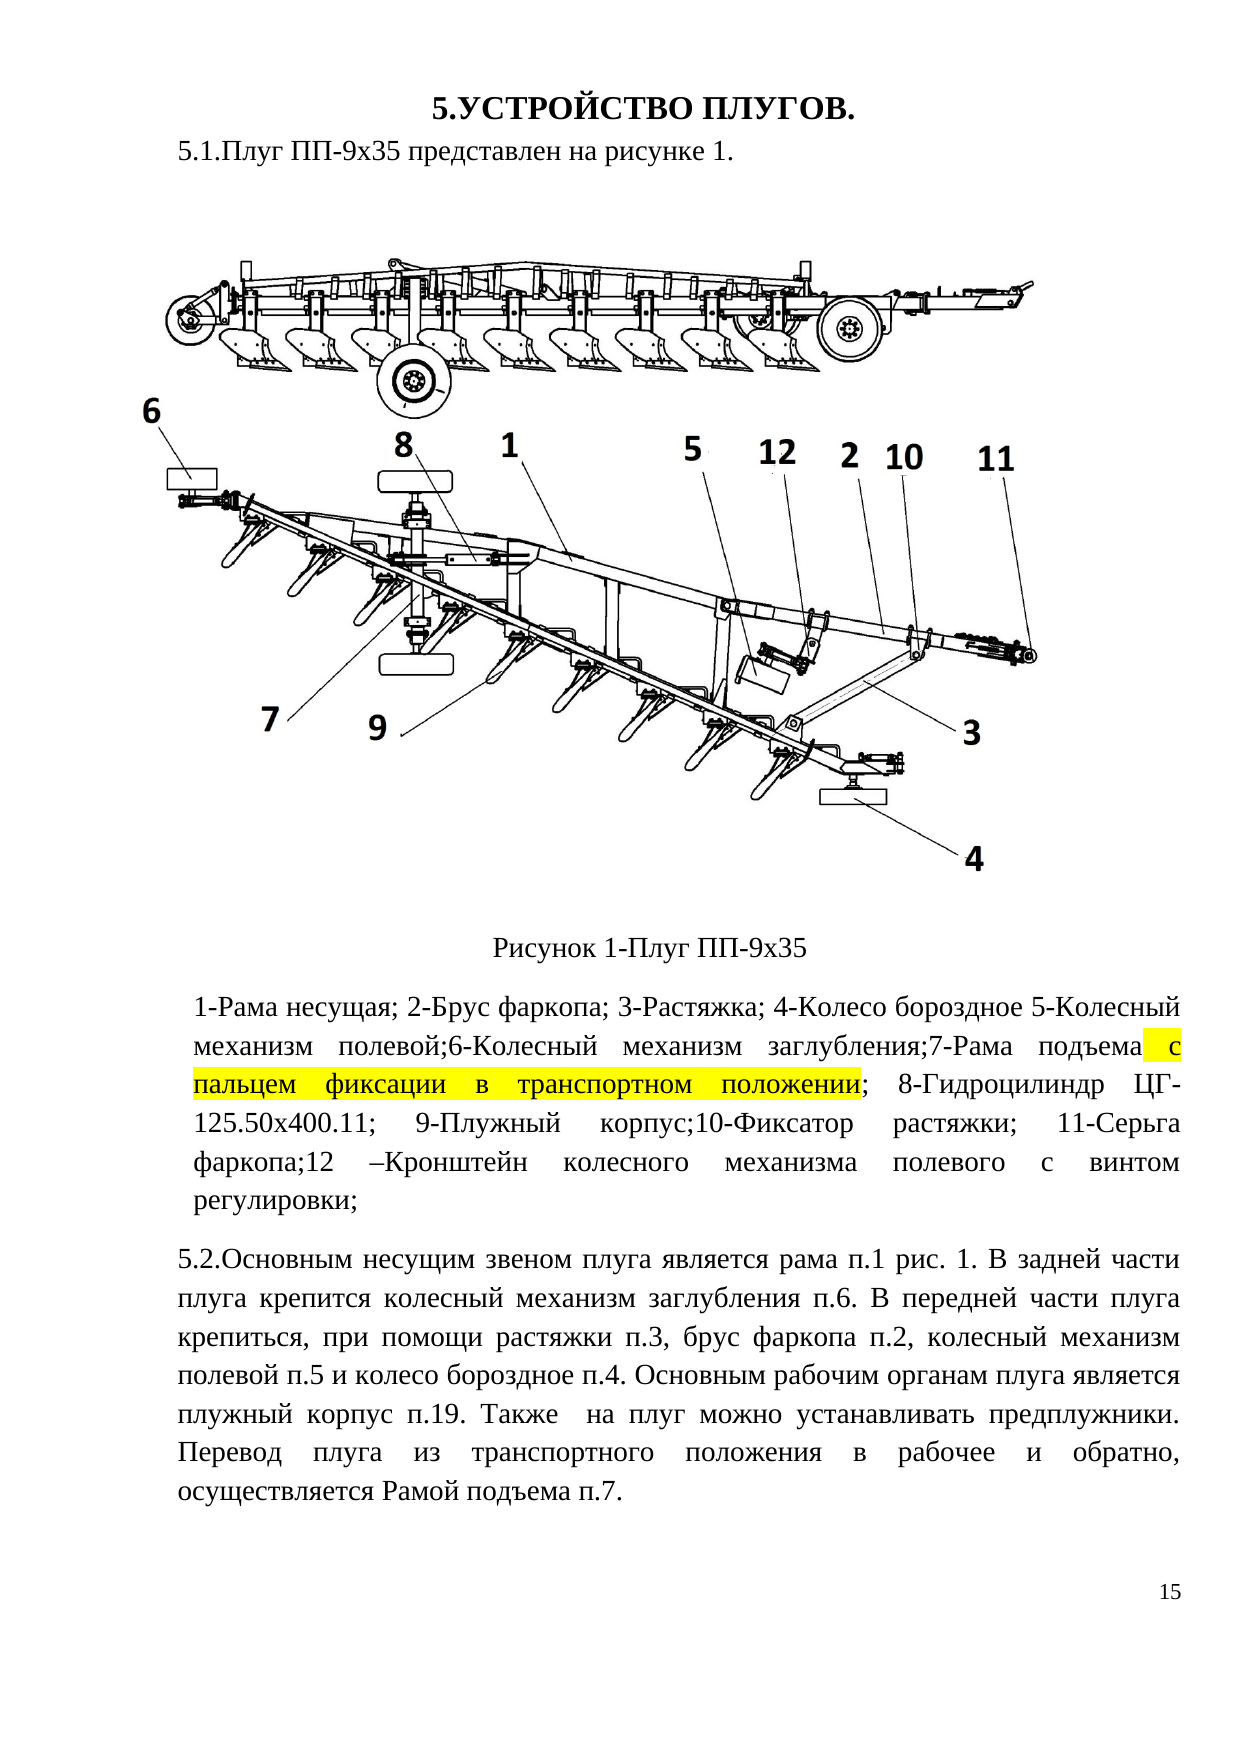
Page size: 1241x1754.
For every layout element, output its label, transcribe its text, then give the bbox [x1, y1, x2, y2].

text 1-Рама несущая; 2-Брус фаркопа; 3-Растяжка; 4-Колесо бороздное 5-Колесный механизм полевой;6-Колесный механизм заглубления;7-Рама подъема с пальцем фиксации в транспортном положении; 8-Гидроцилиндр ЦГ-125.50х400.11; 9-Плужный корпус;10-Фиксатор растяжки; 11-Серьга фаркопа;12 –Кронштейн колесного механизма полевого с винтом регулировки; [193, 989, 1181, 1216]
text 5.2.Основным несущим звеном плуга является рама п.1 рис. 1. В задней части плуга крепится колесный механизм заглубления п.6. В передней части плуга крепиться, при помощи растяжки п.3, брус фаркопа п.2, колесный механизм полевой п.5 и колесо бороздное п.4. Основным рабочим органам плуга является плужный корпус п.19. Также на плуг можно устанавливать предплужники. Перевод плуга из транспортного положения в рабочее и обратно, осуществляется Рамой подъема п.7. [177, 1242, 1181, 1506]
picture [118, 192, 1130, 906]
text Рисунок 1-Плуг ПП-9х35 [118, 930, 1181, 964]
text 5.1.Плуг ПП-9х35 представлен на рисунке 1. [177, 133, 1181, 167]
subtitle 5.Устройство плугОВ. [118, 89, 1181, 127]
